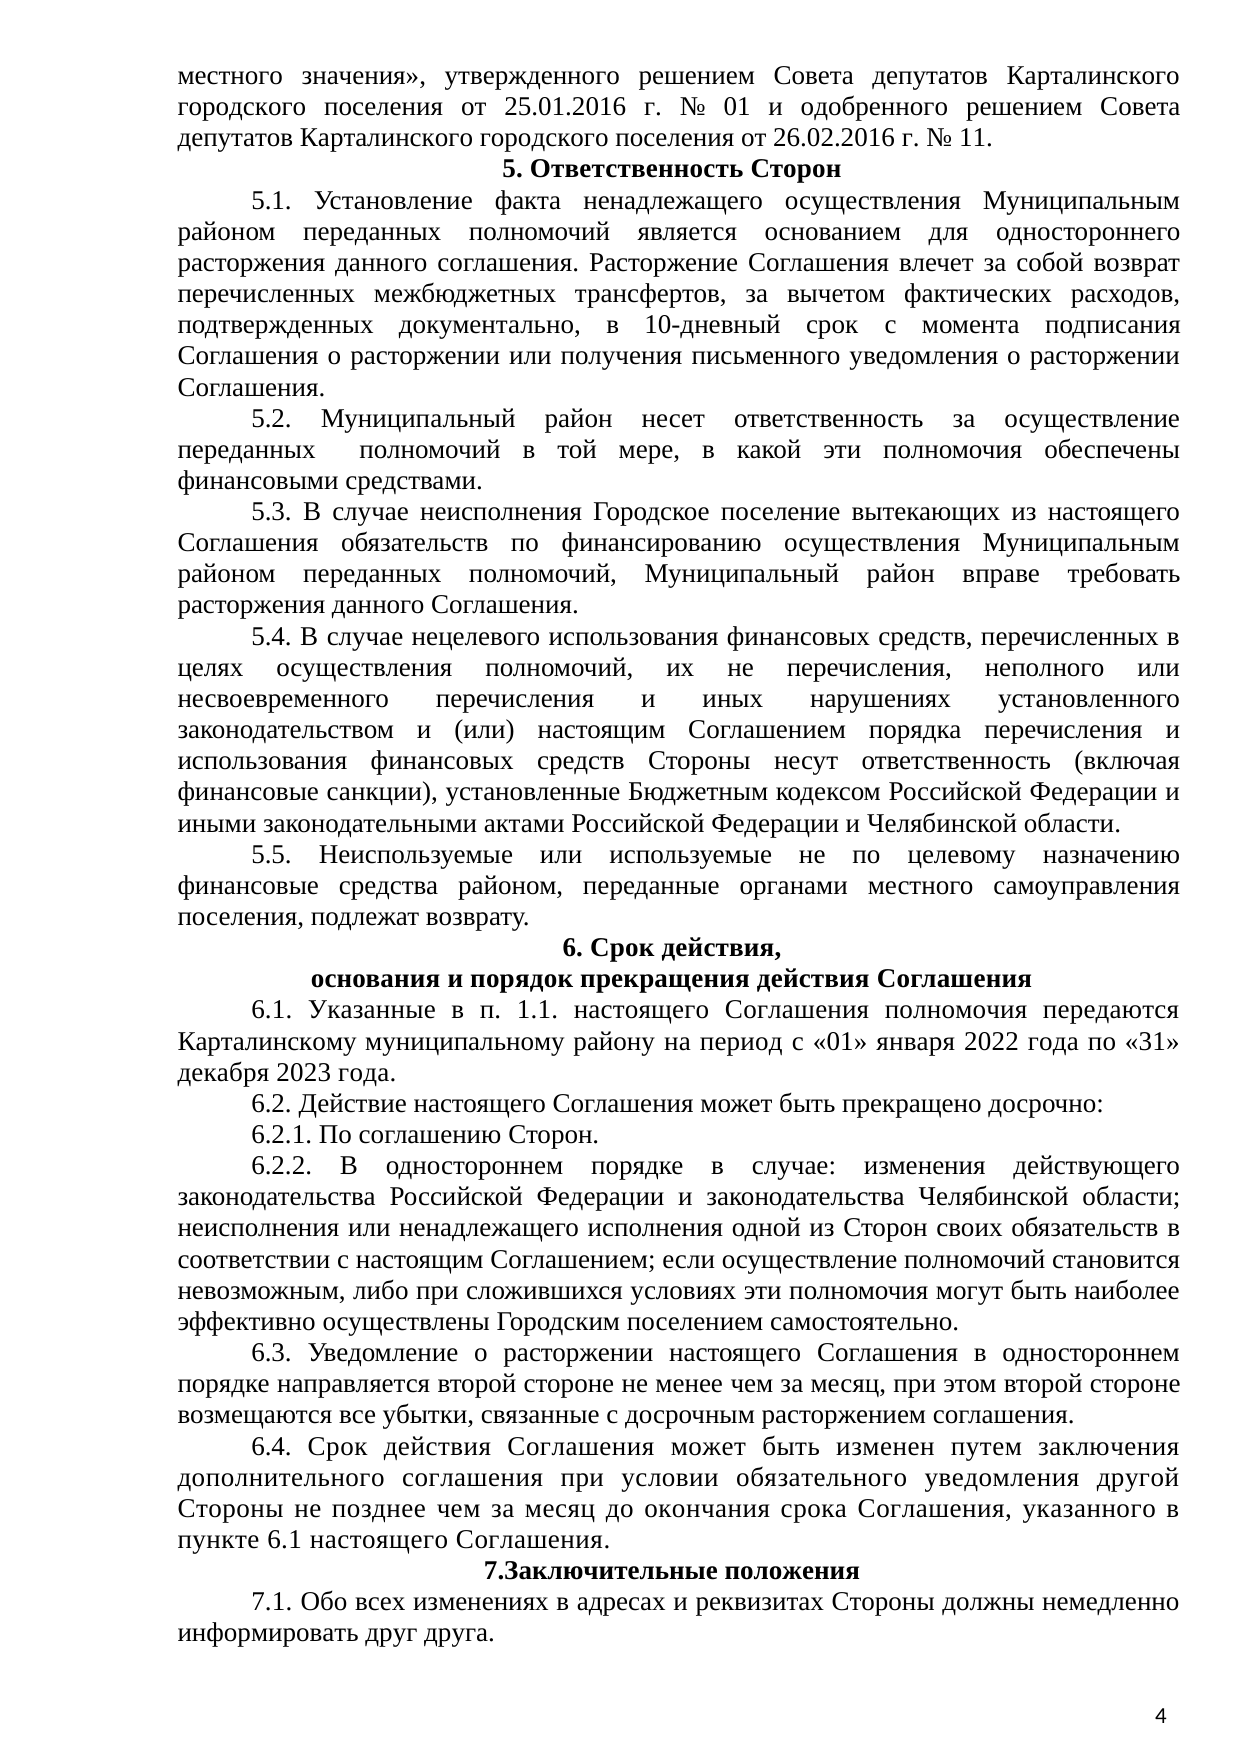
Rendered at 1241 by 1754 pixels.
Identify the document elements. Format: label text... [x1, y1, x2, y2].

text 6.2.1. По соглашению Сторон. [177, 1118, 1181, 1149]
text 5.2. Муниципальный район несет ответственность за осуществление переданных полномочий в той мере, в какой эти полномочия обеспечены финансовыми средствами. [177, 402, 1181, 495]
text 5.5. Неиспользуемые или используемые не по целевому назначению финансовые средства районом, переданные органами местного самоуправления поселения, подлежат возврату. [177, 838, 1181, 931]
text 6.2. Действие настоящего Соглашения может быть прекращено досрочно: [177, 1087, 1181, 1118]
text 6.4. Срок действия Соглашения может быть изменен путем заключения дополнительного соглашения при условии обязательного уведомления другой Стороны не позднее чем за месяц до окончания срока Соглашения, указанного в пункте 6.1 настоящего Соглашения. [177, 1429, 1181, 1554]
text 5. Ответственность Сторон [177, 153, 1166, 184]
text 5.4. В случае нецелевого использования финансовых средств, перечисленных в целях осуществления полномочий, их не перечисления, неполного или несвоевременного перечисления и иных нарушениях установленного законодательством и (или) настоящим Соглашением порядка перечисления и использования финансовых средств Стороны несут ответственность (включая финансовые санкции), установленные Бюджетным кодексом Российской Федерации и иными законодательными актами Российской Федерации и Челябинской области. [177, 620, 1181, 838]
text 7.Заключительные положения [177, 1554, 1166, 1585]
text 6.2.2. В одностороннем порядке в случае: изменения действующего законодательства Российской Федерации и законодательства Челябинской области; неисполнения или ненадлежащего исполнения одной из Сторон своих обязательств в соответствии с настоящим Соглашением; если осуществление полномочий становится невозможным, либо при сложившихся условиях эти полномочия могут быть наиболее эффективно осуществлены Городским поселением самостоятельно. [177, 1149, 1181, 1336]
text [177, 59, 1181, 153]
text 6.1. Указанные в п. 1.1. настоящего Соглашения полномочия передаются Карталинскому муниципальному району на период с «01» января 2022 года по «31» декабря 2023 года. [177, 993, 1181, 1087]
text 5.3. В случае неисполнения Городское поселение вытекающих из настоящего Соглашения обязательств по финансированию осуществления Муниципальным районом переданных полномочий, Муниципальный район вправе требовать расторжения данного Соглашения. [177, 495, 1181, 620]
text 5.1. Установление факта ненадлежащего осуществления Муниципальным районом переданных полномочий является основанием для одностороннего расторжения данного соглашения. Расторжение Соглашения влечет за собой возврат перечисленных межбюджетных трансфертов, за вычетом фактических расходов, подтвержденных документально, в 10-дневный срок с момента подписания Соглашения о расторжении или получения письменного уведомления о расторжении Соглашения. [177, 184, 1181, 402]
text основания и порядок прекращения действия Соглашения [177, 962, 1166, 993]
text 6. Срок действия, [177, 931, 1166, 962]
text 7.1. Обо всех изменениях в адресах и реквизитах Стороны должны немедленно информировать друг друга. [177, 1585, 1181, 1648]
text 6.3. Уведомление о расторжении настоящего Соглашения в одностороннем порядке направляется второй стороне не менее чем за месяц, при этом второй стороне возмещаются все убытки, связанные с досрочным расторжением соглашения. [177, 1336, 1181, 1429]
